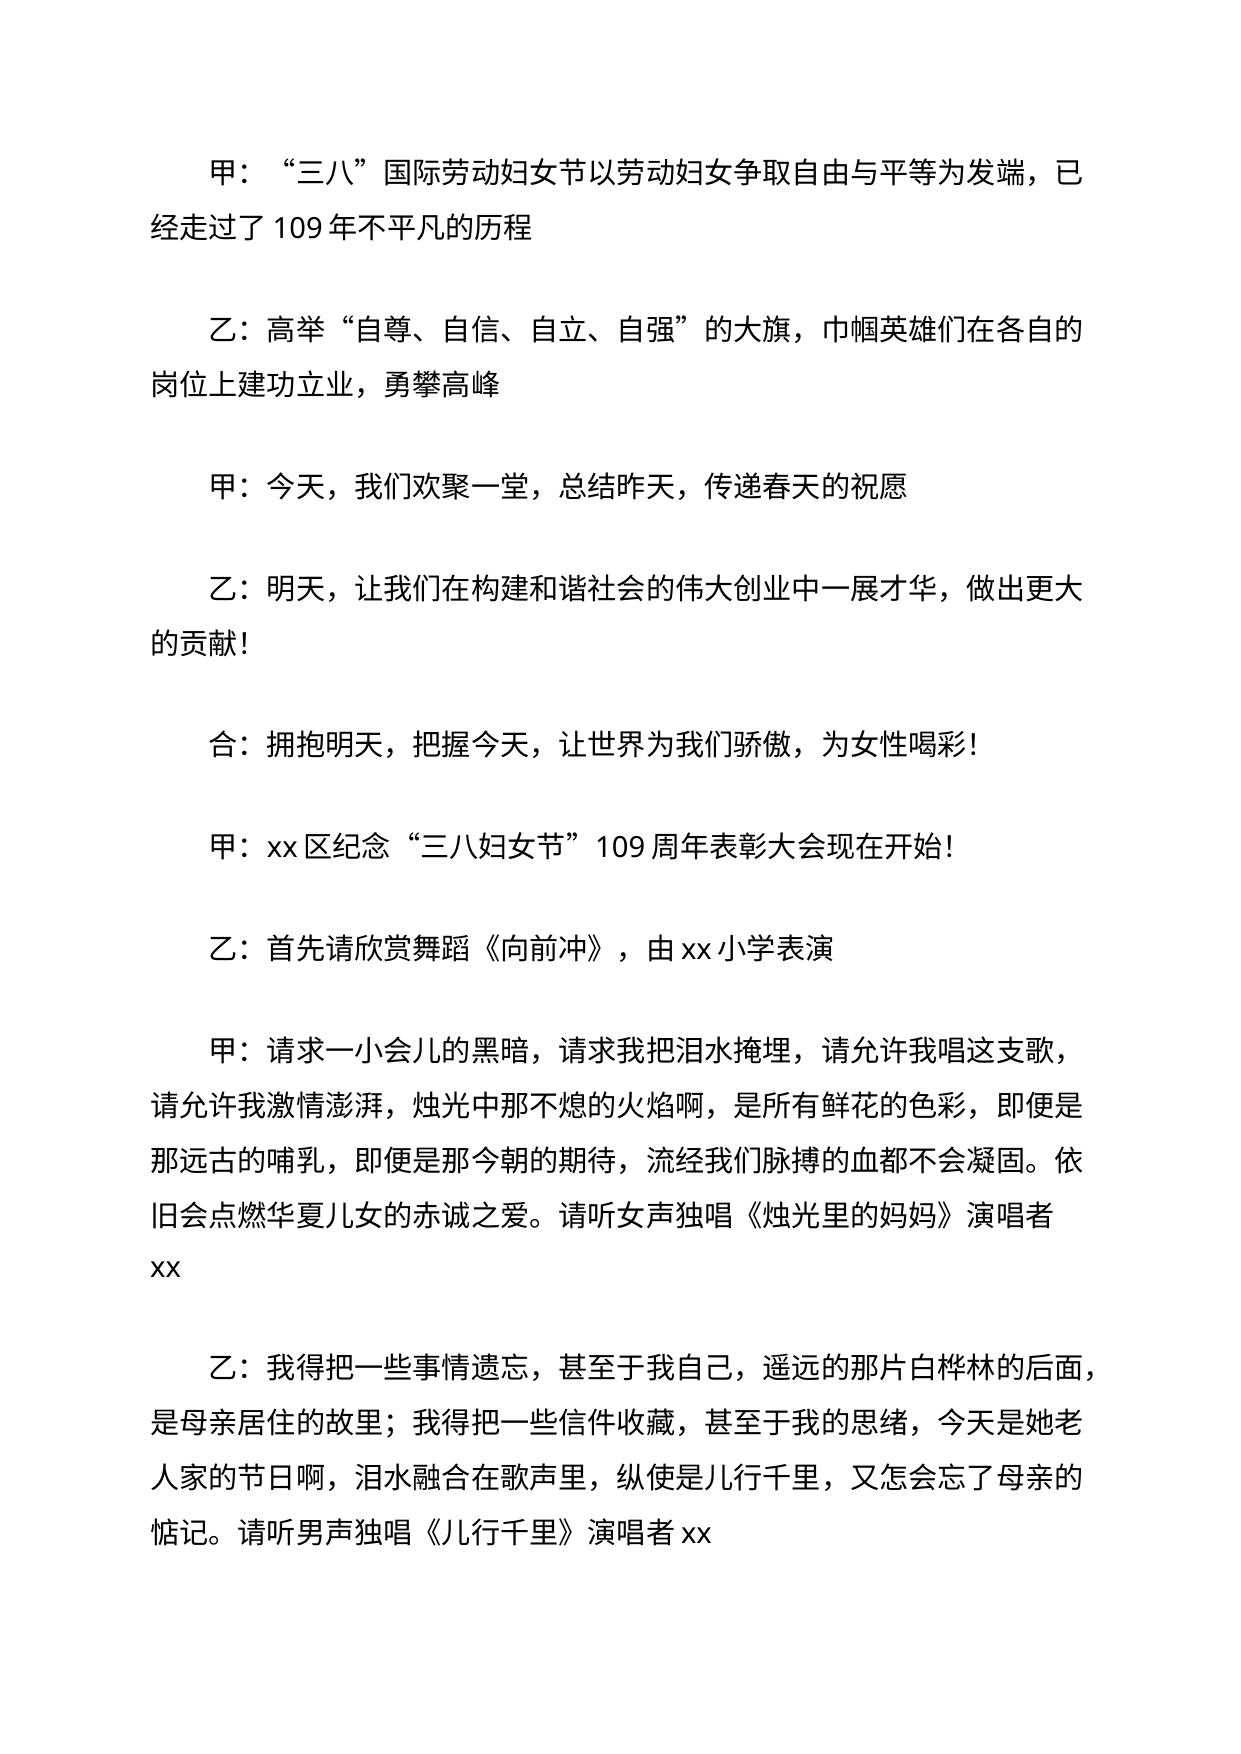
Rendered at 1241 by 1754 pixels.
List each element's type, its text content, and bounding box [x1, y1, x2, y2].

text 乙：首先请欣赏舞蹈《向前冲》，由xx小学表演 [150, 926, 1090, 968]
text 甲：今天，我们欢聚一堂，总结昨天，传递春天的祝愿 [150, 463, 1090, 506]
text 合：拥抱明天，把握今天，让世界为我们骄傲，为女性喝彩！ [150, 722, 1090, 764]
text 乙：我得把一些事情遗忘，甚至于我自己，遥远的那片白桦林的后面，是母亲居住的故里；我得把一些信件收藏，甚至于我的思绪，今天是她老人家的节日啊，泪水融合在歌声里，纵使是儿行千里，又怎会忘了母亲的惦记。请听男声独唱《儿行千里》演唱者xx [150, 1345, 1090, 1552]
text 甲：xx区纪念“三八妇女节”109周年表彰大会现在开始！ [150, 824, 1090, 866]
text 乙：明天，让我们在构建和谐社会的伟大创业中一展才华，做出更大的贡献！ [150, 565, 1090, 662]
text 甲：“三八”国际劳动妇女节以劳动妇女争取自由与平等为发端，已经走过了109年不平凡的历程 [150, 150, 1090, 247]
text 甲：请求一小会儿的黑暗，请求我把泪水掩埋，请允许我唱这支歌，请允许我激情澎湃，烛光中那不熄的火焰啊，是所有鲜花的色彩，即便是那远古的哺乳，即便是那今朝的期待，流经我们脉搏的血都不会凝固。依旧会点燃华夏儿女的赤诚之爱。请听女声独唱《烛光里的妈妈》演唱者xx [150, 1028, 1090, 1286]
text 乙：高举“自尊、自信、自立、自强”的大旗，巾帼英雄们在各自的岗位上建功立业，勇攀高峰 [150, 307, 1090, 404]
